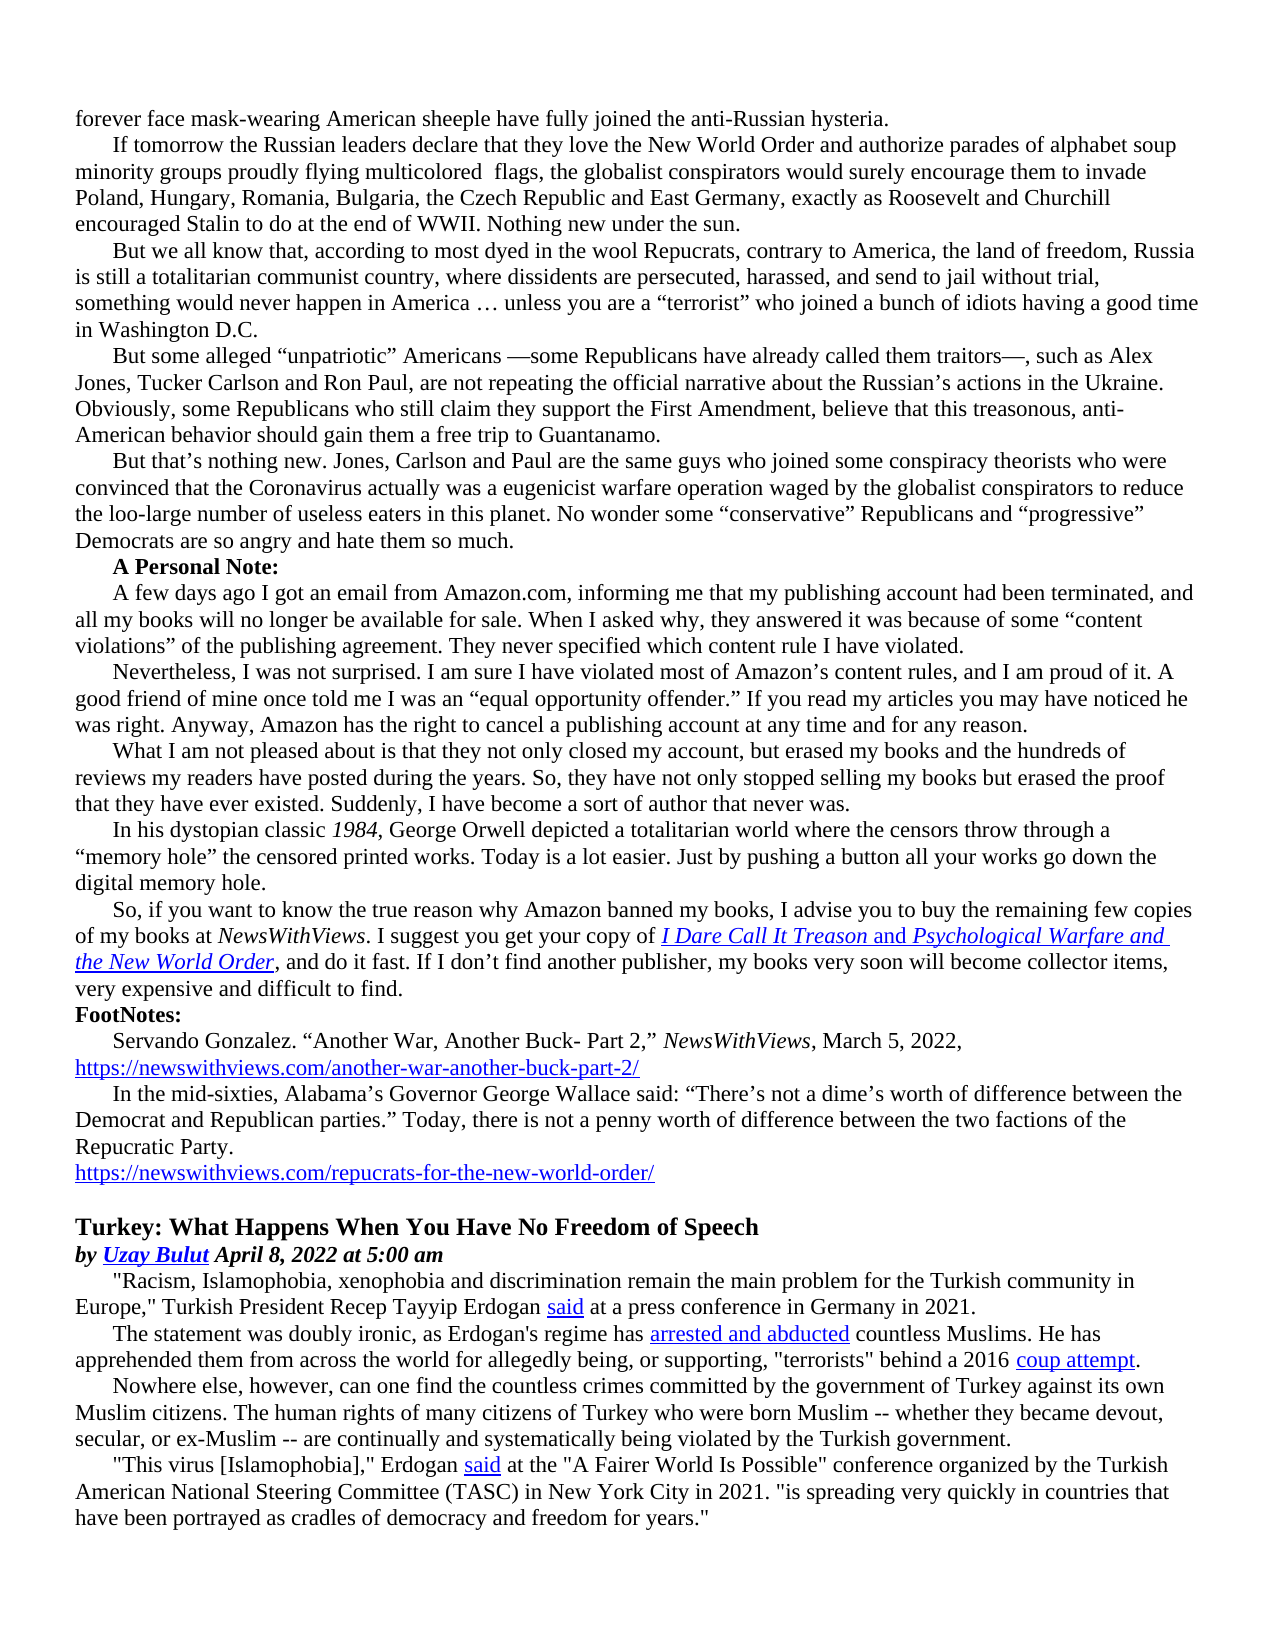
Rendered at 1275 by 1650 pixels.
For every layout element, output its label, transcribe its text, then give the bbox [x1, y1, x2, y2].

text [75, 105, 1200, 1212]
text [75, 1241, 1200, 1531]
text Turkey: What Happens When You Have No Freedom of Speech [75, 1212, 1200, 1241]
